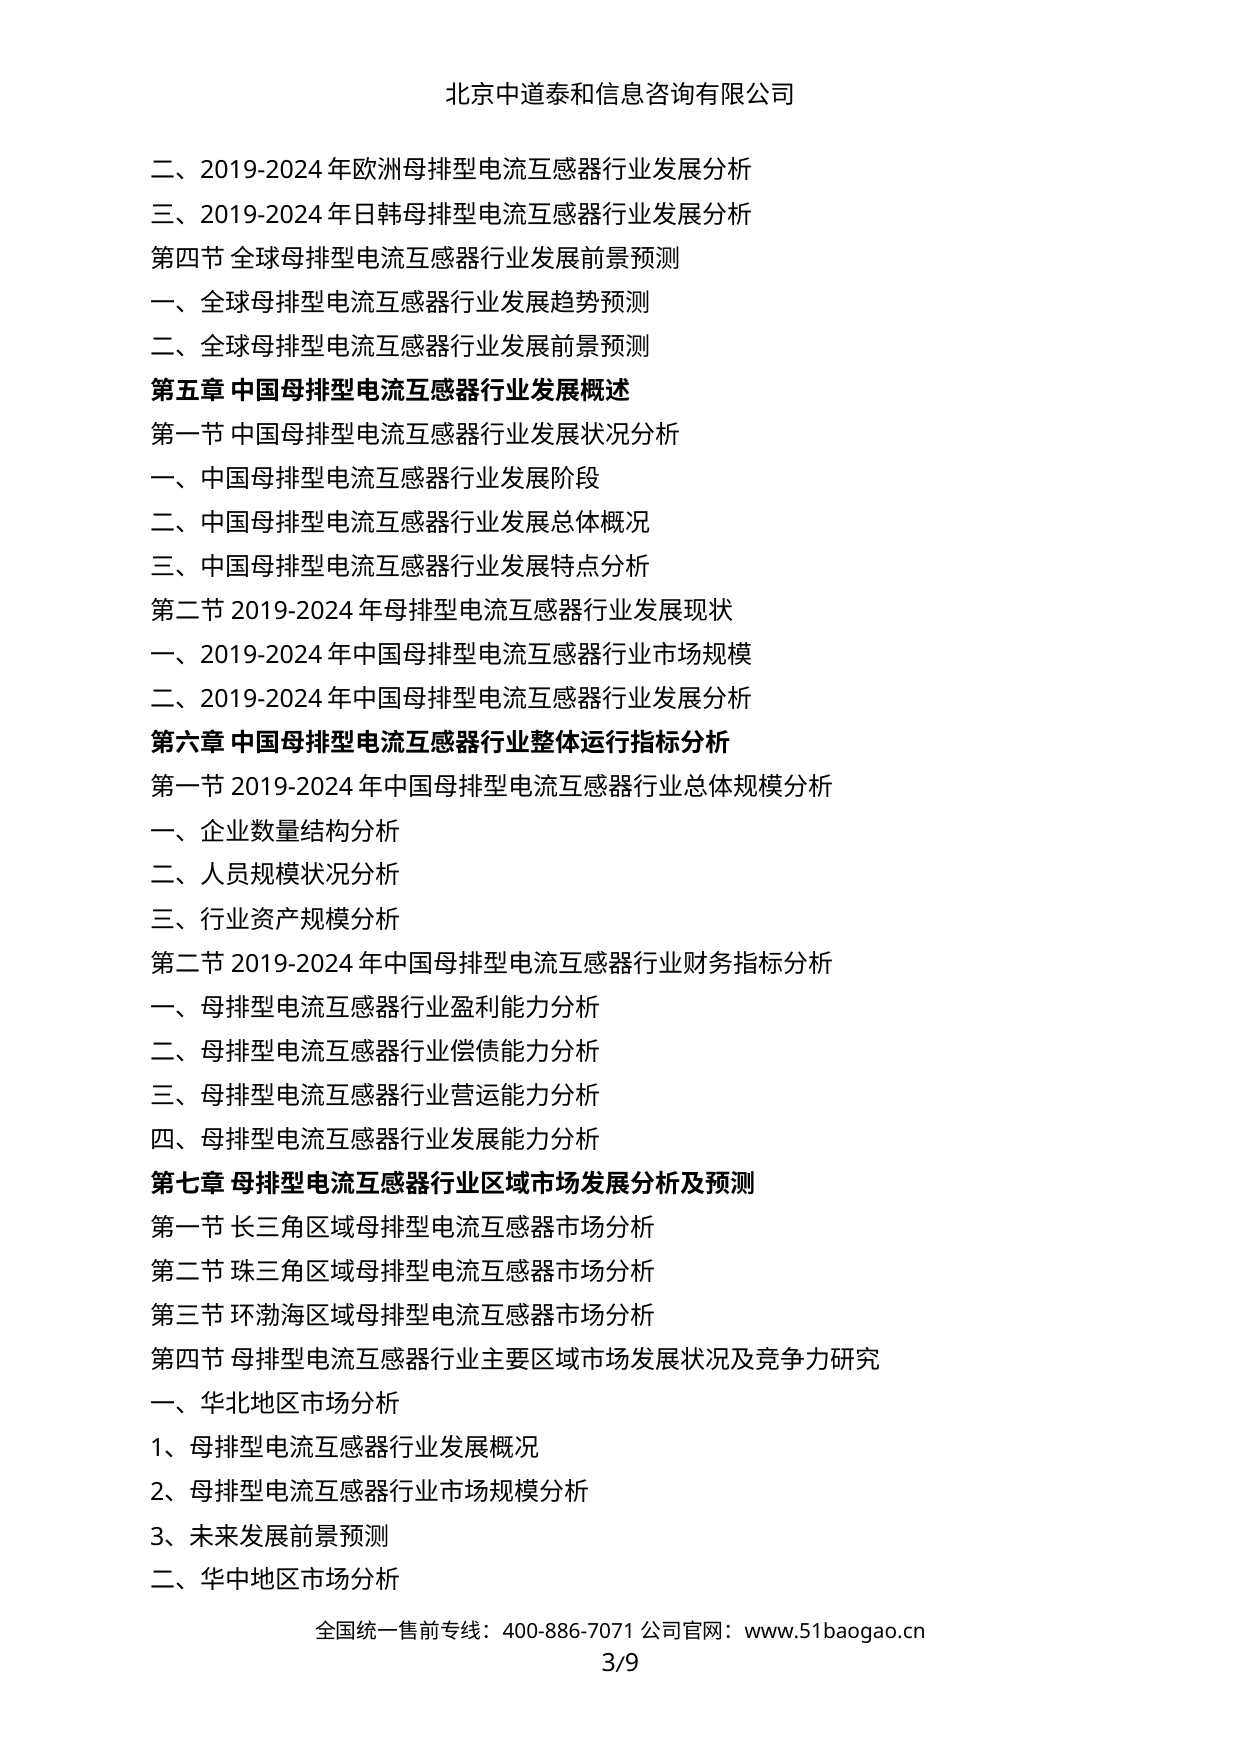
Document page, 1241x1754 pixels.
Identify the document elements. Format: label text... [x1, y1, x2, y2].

text 二、中国母排型电流互感器行业发展总体概况 [150, 502, 1090, 539]
text 一、企业数量结构分析 [150, 811, 1090, 847]
text 一、全球母排型电流互感器行业发展趋势预测 [150, 282, 1090, 318]
text 第二节 2019-2024年母排型电流互感器行业发展现状 [150, 591, 1090, 627]
text 第七章 母排型电流互感器行业区域市场发展分析及预测 [150, 1163, 1090, 1200]
text 三、2019-2024年日韩母排型电流互感器行业发展分析 [150, 194, 1090, 230]
text 四、母排型电流互感器行业发展能力分析 [150, 1119, 1090, 1156]
text 3、未来发展前景预测 [150, 1516, 1090, 1552]
text 三、中国母排型电流互感器行业发展特点分析 [150, 547, 1090, 583]
text 二、人员规模状况分析 [150, 855, 1090, 891]
text 第二节 珠三角区域母排型电流互感器市场分析 [150, 1252, 1090, 1288]
text 二、2019-2024年欧洲母排型电流互感器行业发展分析 [150, 150, 1090, 186]
text 第四节 全球母排型电流互感器行业发展前景预测 [150, 238, 1090, 274]
text 三、母排型电流互感器行业营运能力分析 [150, 1075, 1090, 1112]
text 一、中国母排型电流互感器行业发展阶段 [150, 458, 1090, 495]
text 三、行业资产规模分析 [150, 899, 1090, 935]
text 第一节 中国母排型电流互感器行业发展状况分析 [150, 414, 1090, 451]
text 第四节 母排型电流互感器行业主要区域市场发展状况及竞争力研究 [150, 1340, 1090, 1376]
text 第五章 中国母排型电流互感器行业发展概述 [150, 370, 1090, 407]
text 第二节 2019-2024年中国母排型电流互感器行业财务指标分析 [150, 943, 1090, 979]
text 二、母排型电流互感器行业偿债能力分析 [150, 1031, 1090, 1067]
text 一、母排型电流互感器行业盈利能力分析 [150, 987, 1090, 1023]
text 第一节 长三角区域母排型电流互感器市场分析 [150, 1207, 1090, 1244]
text 二、2019-2024年中国母排型电流互感器行业发展分析 [150, 679, 1090, 715]
text 第一节 2019-2024年中国母排型电流互感器行业总体规模分析 [150, 767, 1090, 803]
text 二、华中地区市场分析 [150, 1560, 1090, 1596]
text 一、华北地区市场分析 [150, 1384, 1090, 1420]
text 1、母排型电流互感器行业发展概况 [150, 1428, 1090, 1464]
text 二、全球母排型电流互感器行业发展前景预测 [150, 326, 1090, 362]
text 一、2019-2024年中国母排型电流互感器行业市场规模 [150, 635, 1090, 671]
text 2、母排型电流互感器行业市场规模分析 [150, 1472, 1090, 1508]
text 第三节 环渤海区域母排型电流互感器市场分析 [150, 1296, 1090, 1332]
text 第六章 中国母排型电流互感器行业整体运行指标分析 [150, 723, 1090, 759]
